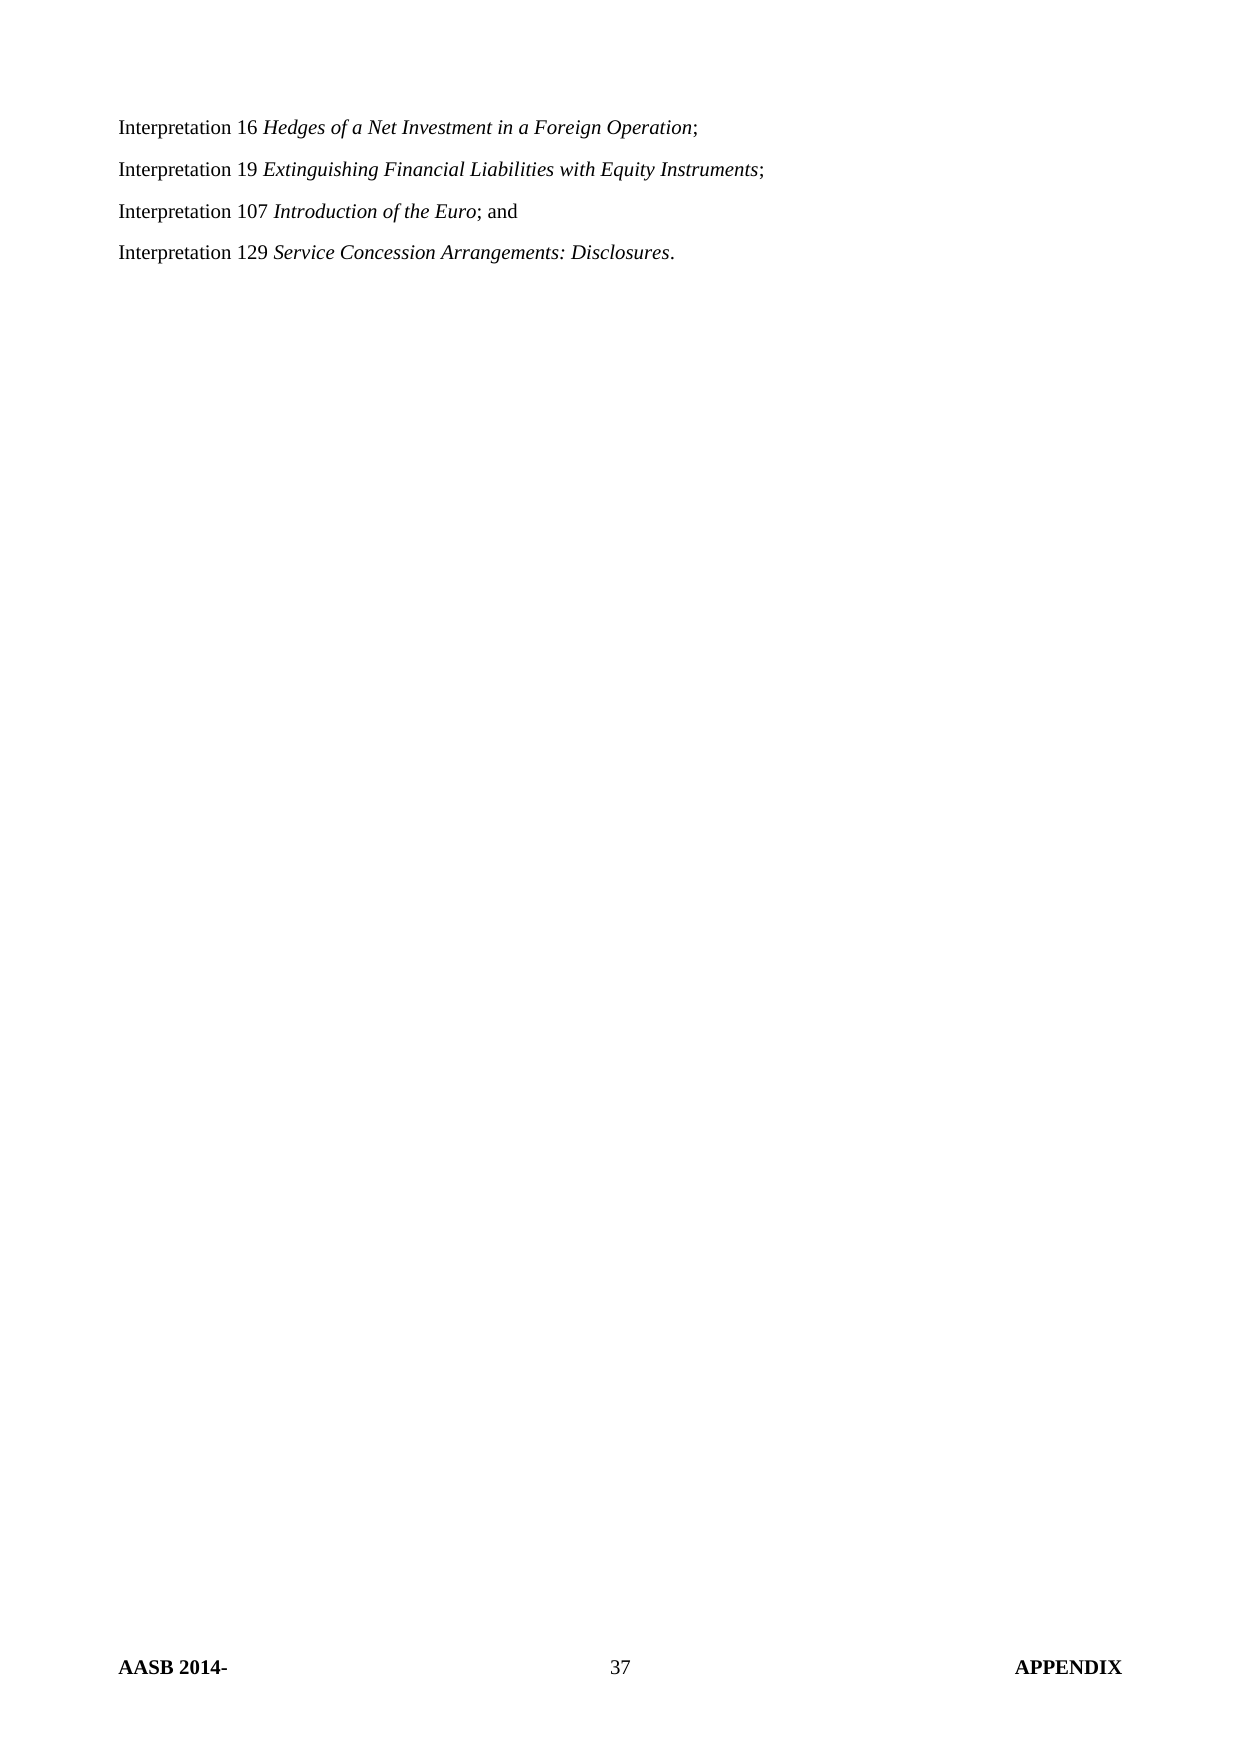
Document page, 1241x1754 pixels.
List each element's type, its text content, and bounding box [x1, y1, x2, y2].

text Interpretation 19 Extinguishing Financial Liabilities with Equity Instruments; [118, 160, 1122, 181]
text Interpretation 129 Service Concession Arrangements: Disclosures. [118, 243, 1122, 264]
text Interpretation 107 Introduction of the Euro; and [118, 201, 1122, 222]
text Interpretation 16 Hedges of a Net Investment in a Foreign Operation; [118, 118, 1122, 139]
